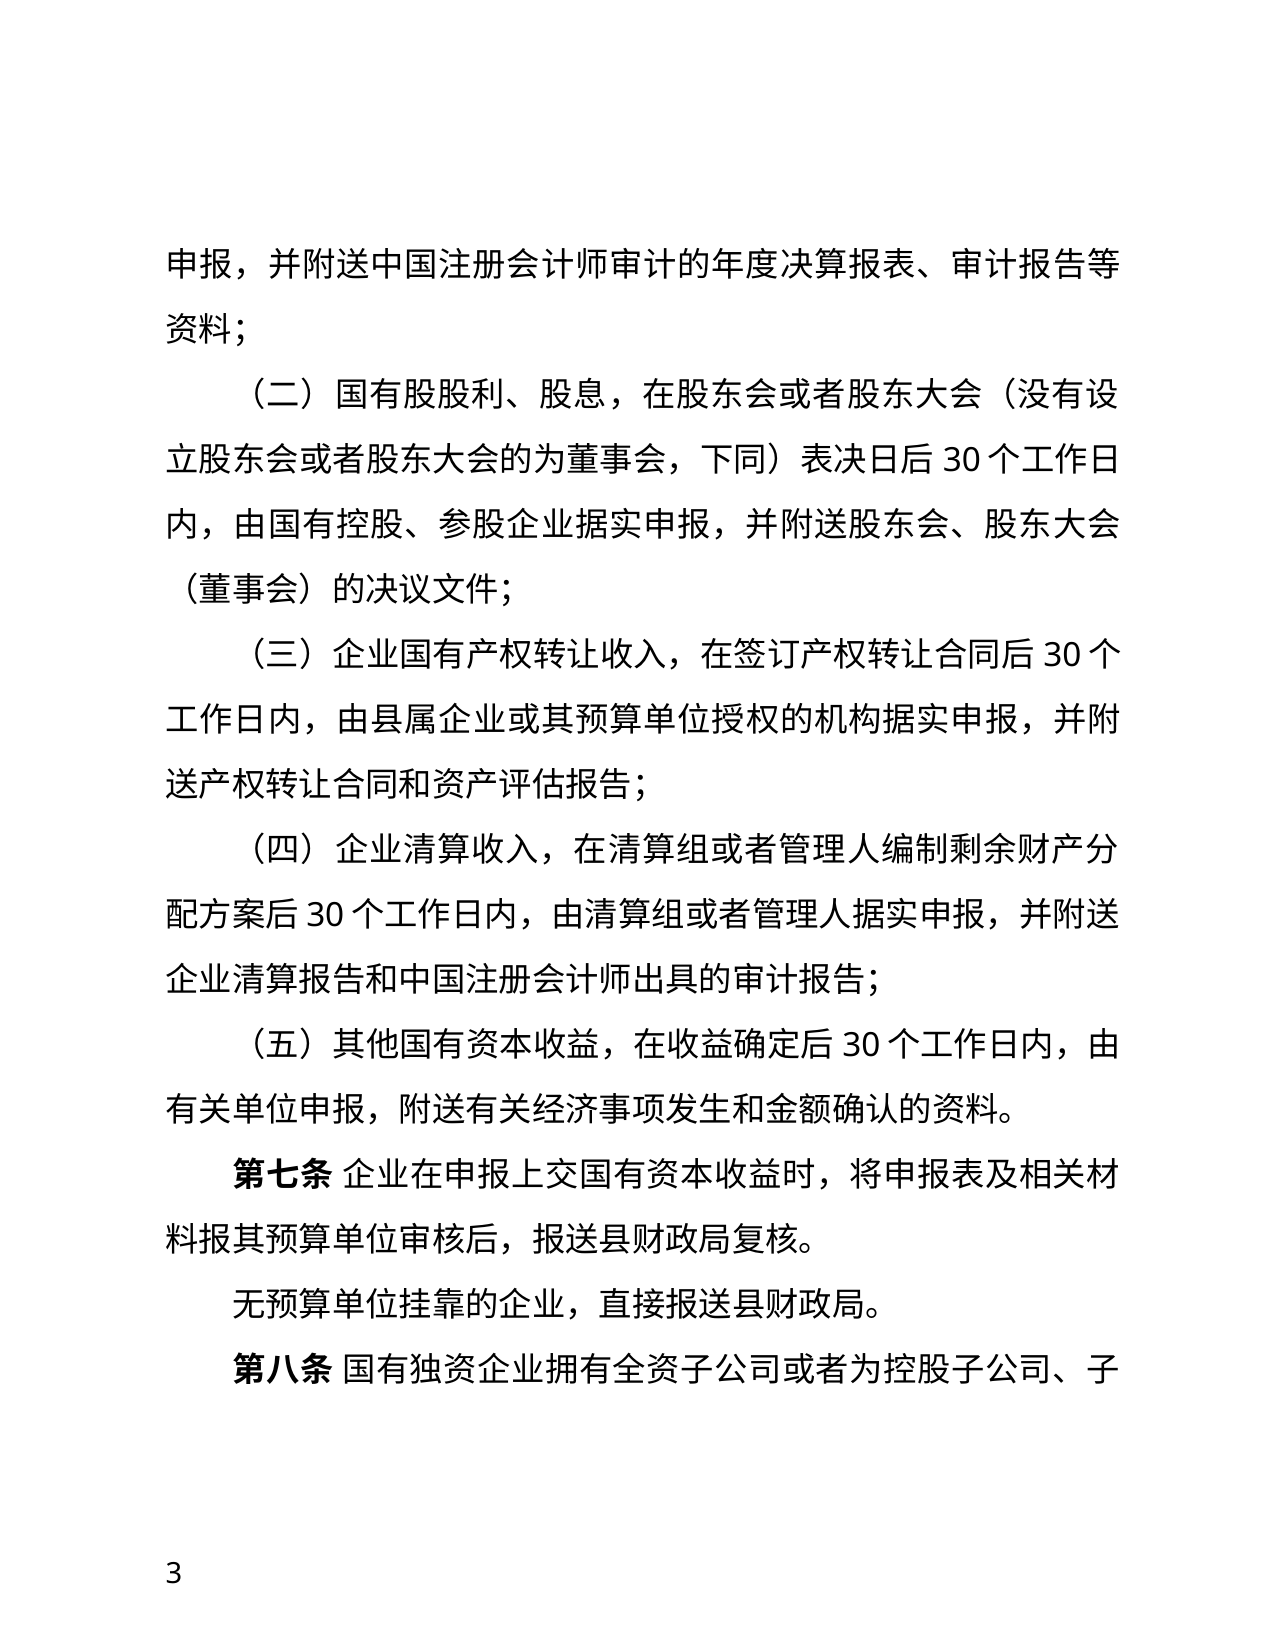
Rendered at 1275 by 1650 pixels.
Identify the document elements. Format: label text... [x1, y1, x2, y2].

text 无预算单位挂靠的企业，直接报送县财政局。 [165, 1270, 1121, 1335]
text （四）企业清算收入，在清算组或者管理人编制剩余财产分配方案后30个工作日内，由清算组或者管理人据实申报，并附送企业清算报告和中国注册会计师出具的审计报告； [165, 815, 1121, 1010]
text （五）其他国有资本收益，在收益确定后30个工作日内，由有关单位申报，附送有关经济事项发生和金额确认的资料。 [165, 1010, 1121, 1140]
text （二）国有股股利、股息，在股东会或者股东大会（没有设立股东会或者股东大会的为董事会，下同）表决日后30个工作日内，由国有控股、参股企业据实申报，并附送股东会、股东大会（董事会）的决议文件； [165, 360, 1121, 620]
text （三）企业国有产权转让收入，在签订产权转让合同后30个工作日内，由县属企业或其预算单位授权的机构据实申报，并附送产权转让合同和资产评估报告； [165, 620, 1121, 815]
text 第七条 企业在申报上交国有资本收益时，将申报表及相关材料报其预算单位审核后，报送县财政局复核。 [165, 1140, 1121, 1270]
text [165, 1335, 1121, 1400]
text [165, 230, 1121, 360]
